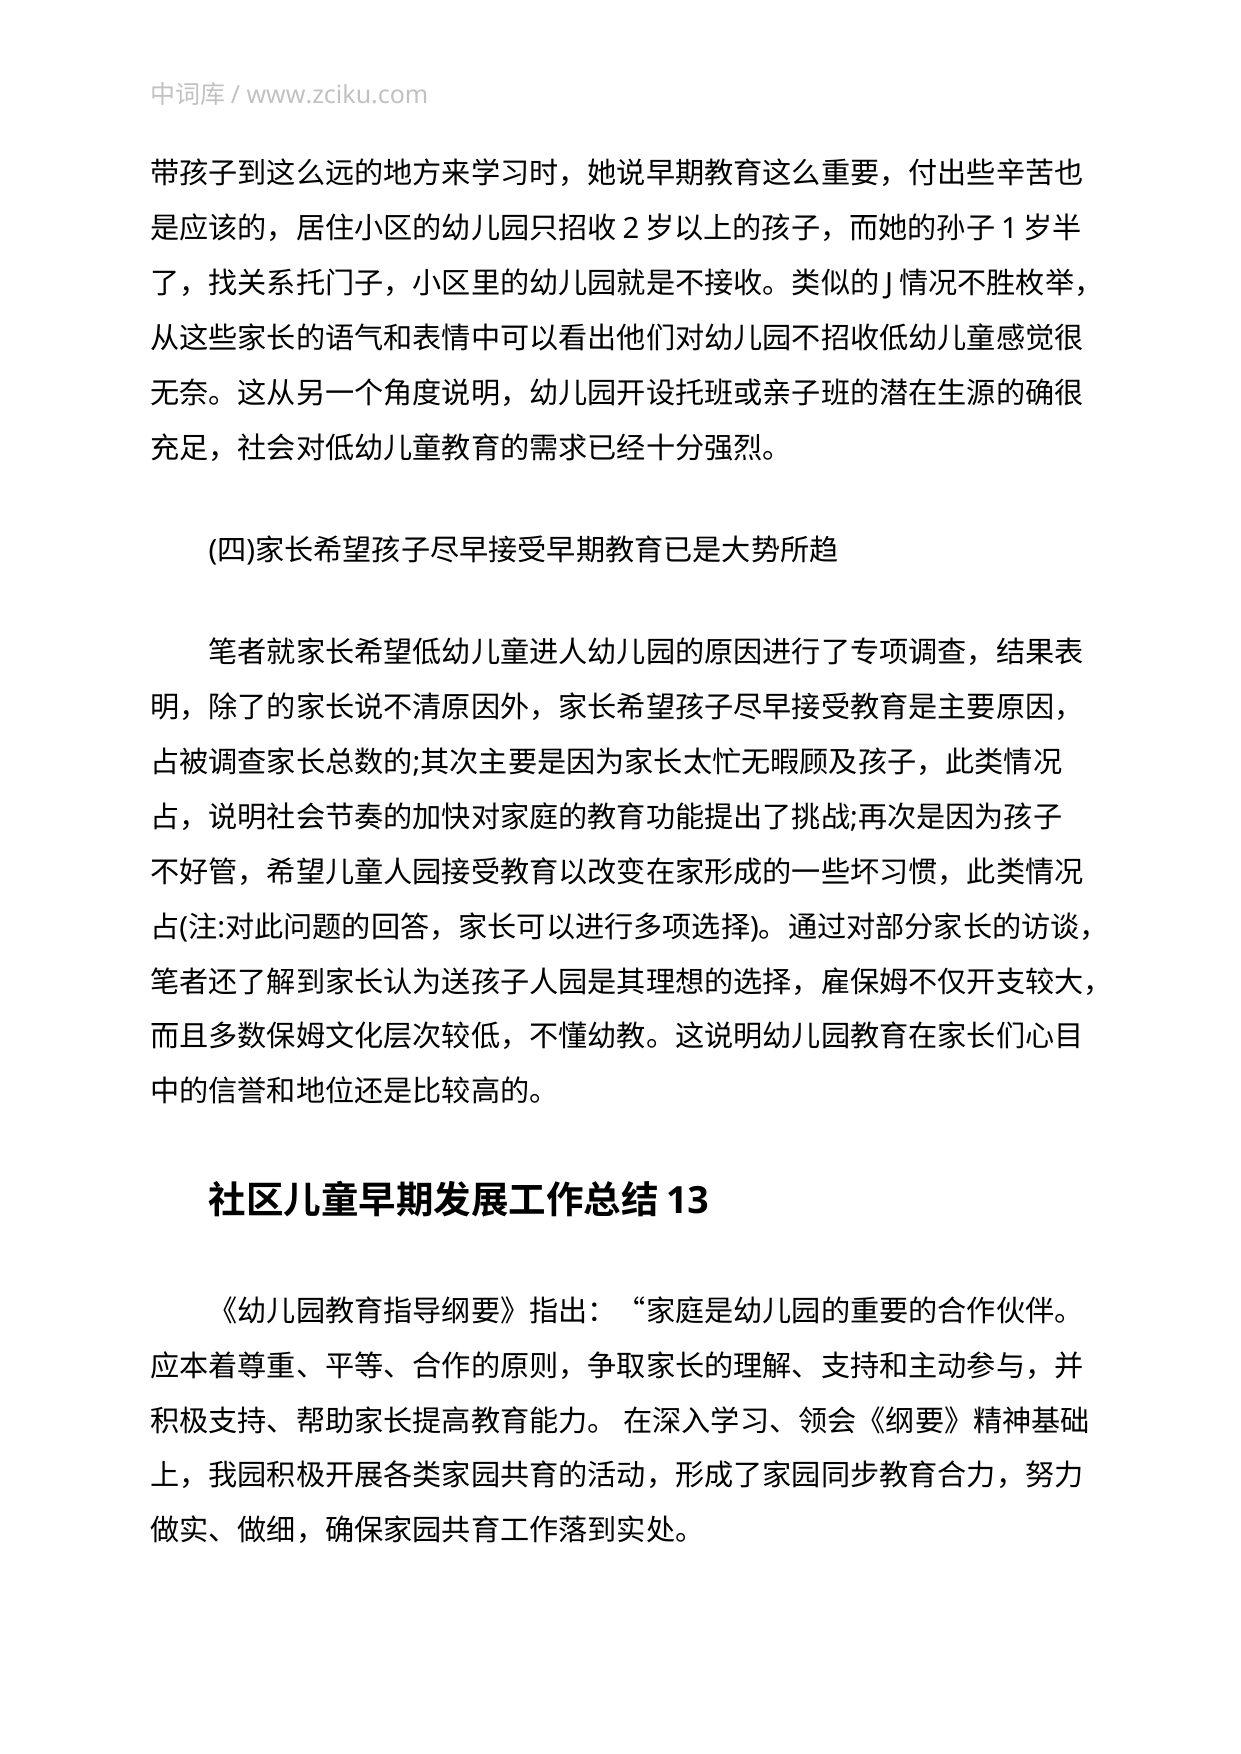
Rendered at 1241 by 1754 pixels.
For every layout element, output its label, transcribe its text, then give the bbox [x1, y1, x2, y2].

text 社区儿童早期发展工作总结13 [150, 1170, 1090, 1224]
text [150, 150, 1090, 467]
text 笔者就家长希望低幼儿童进人幼儿园的原因进行了专项调查，结果表明，除了的家长说不清原因外，家长希望孩子尽早接受教育是主要原因，占被调查家长总数的;其次主要是因为家长太忙无暇顾及孩子，此类情况占，说明社会节奏的加快对家庭的教育功能提出了挑战;再次是因为孩子不好管，希望儿童人园接受教育以改变在家形成的一些坏习惯，此类情况占(注:对此问题的回答，家长可以进行多项选择)。通过对部分家长的访谈，笔者还了解到家长认为送孩子人园是其理想的选择，雇保姆不仅开支较大，而且多数保姆文化层次较低，不懂幼教。这说明幼儿园教育在家长们心目中的信誉和地位还是比较高的。 [150, 628, 1090, 1110]
text (四)家长希望孩子尽早接受早期教育已是大势所趋 [150, 526, 1090, 569]
text 《幼儿园教育指导纲要》指出：“家庭是幼儿园的重要的合作伙伴。应本着尊重、平等、合作的原则，争取家长的理解、支持和主动参与，并积极支持、帮助家长提高教育能力。 在深入学习、领会《纲要》精神基础上，我园积极开展各类家园共育的活动，形成了家园同步教育合力，努力做实、做细，确保家园共育工作落到实处。 [150, 1287, 1090, 1549]
